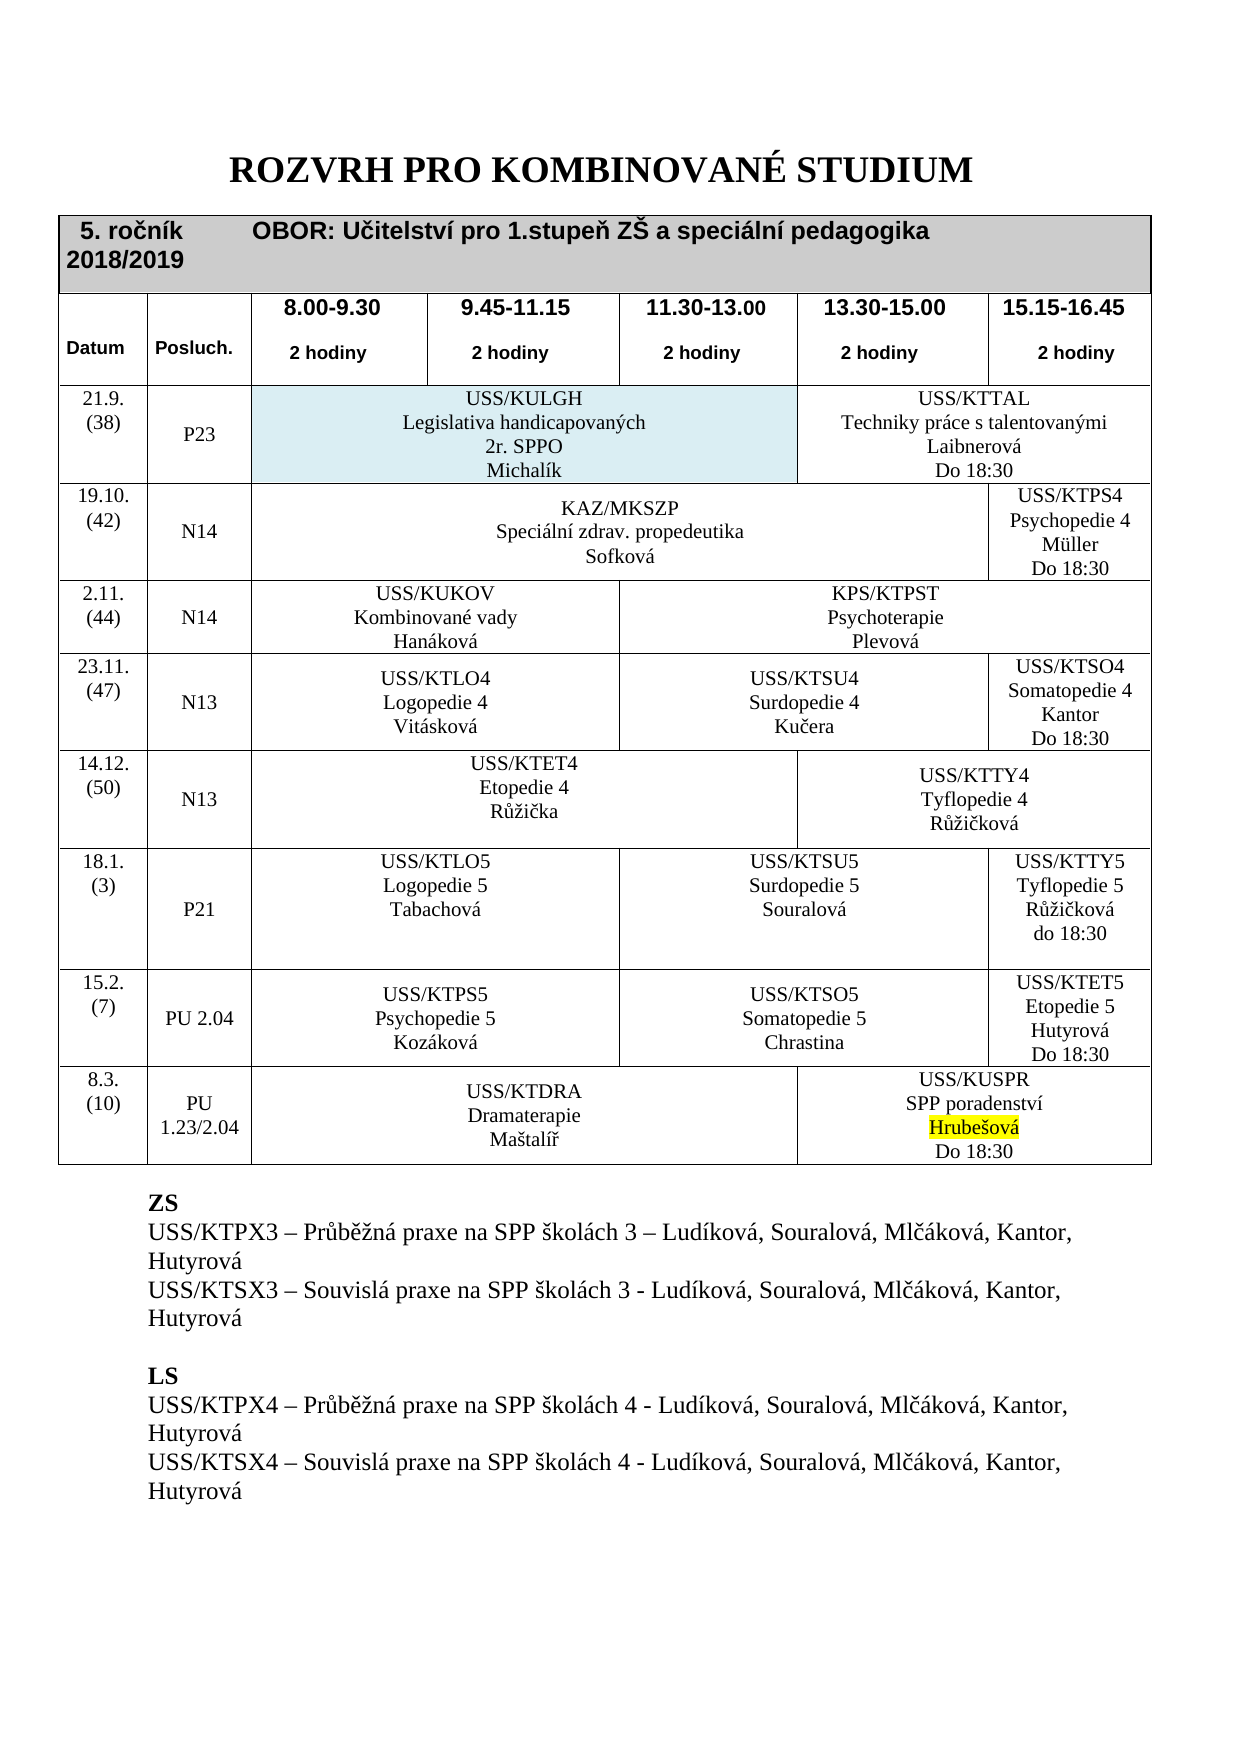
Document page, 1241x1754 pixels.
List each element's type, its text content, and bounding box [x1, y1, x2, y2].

table_cell KPS/KTPST Psychoterapie Plevová [620, 580, 1151, 653]
table_cell 8.3. (10) [59, 1066, 147, 1163]
table_cell USS/KTTY4 Tyflopedie 4 Růžičková [798, 750, 1151, 847]
table_cell 2.11. (44) [59, 580, 147, 653]
table_cell 15.2. (7) [59, 969, 147, 1066]
text USS/KTPX4 – Průběžná praxe na SPP školách 4 - Ludíková, Souralová, Mlčáková, Kantor, Hutyrová [148, 1390, 1093, 1447]
table_cell Posluch. [148, 294, 251, 385]
table_cell N14 [148, 484, 251, 580]
table_cell 21.9. (38) [59, 385, 147, 482]
table_cell 13.30-15.00 2 hodiny [798, 294, 988, 385]
table_cell PU 1.23/2.04 [148, 1067, 251, 1163]
table_cell N14 [148, 581, 251, 653]
table_cell Datum [59, 294, 147, 385]
table_cell USS/KTLO5 Logopedie 5 Tabachová [252, 849, 619, 969]
table_cell USS/KTET4 Etopedie 4 Růžička [252, 751, 797, 847]
table_cell 15.15-16.45 2 hodiny [989, 294, 1151, 385]
table_cell USS/KUKOV Kombinované vady Hanáková [252, 581, 619, 653]
table_cell USS/KTSO4 Somatopedie 4 Kantor Do 18:30 [989, 653, 1151, 750]
table_cell 11.30-13.00 2 hodiny [620, 294, 797, 385]
table_cell USS/KTTY5 Tyflopedie 5 Růžičková do 18:30 [989, 848, 1151, 969]
table_cell USS/KTTAL Techniky práce s talentovanými Laibnerová Do 18:30 [798, 385, 1151, 482]
table_cell USS/KTPS4 Psychopedie 4 Müller Do 18:30 [989, 483, 1151, 580]
table_cell USS/KTLO4 Logopedie 4 Vitásková [252, 654, 619, 750]
text LS [148, 1361, 1093, 1390]
table_cell USS/KUSPR SPP poradenství Hrubešová Do 18:30 [798, 1066, 1151, 1163]
title ROZVRH PRO KOMBINOVANÉ STUDIUM [110, 148, 1093, 191]
table_cell 8.00-9.30 2 hodiny [252, 294, 427, 385]
table_cell 9.45-11.15 2 hodiny [428, 294, 619, 385]
text USS/KTPX3 – Průběžná praxe na SPP školách 3 – Ludíková, Souralová, Mlčáková, Kantor, Hutyrová [148, 1217, 1093, 1275]
table_cell 14.12. (50) [59, 750, 147, 847]
text USS/KTSX3 – Souvislá praxe na SPP školách 3 - Ludíková, Souralová, Mlčáková, Kantor, Hutyrová [148, 1275, 1093, 1332]
table_cell USS/KTSU5 Surdopedie 5 Souralová [620, 849, 988, 969]
table_cell P21 [148, 849, 251, 969]
table_cell P23 [148, 386, 251, 482]
table_header 5. ročník OBOR: Učitelství pro 1.stupeň ZŠ a speciální pedagogika 2018/2019 [60, 216, 1150, 292]
text USS/KTSX4 – Souvislá praxe na SPP školách 4 - Ludíková, Souralová, Mlčáková, Kantor, Hutyrová [148, 1447, 1093, 1505]
table_cell KAZ/MKSZP Speciální zdrav. propedeutika Sofková [252, 484, 988, 580]
table_cell N13 [148, 654, 251, 750]
table_cell USS/KTET5 Etopedie 5 Hutyrová Do 18:30 [989, 969, 1151, 1066]
table_cell PU 2.04 [148, 970, 251, 1066]
table_cell USS/KULGH Legislativa handicapovaných 2r. SPPO Michalík [252, 386, 797, 482]
table_cell USS/KTPS5 Psychopedie 5 Kozáková [252, 970, 619, 1066]
table_cell N13 [148, 751, 251, 847]
table_cell 18.1. (3) [59, 848, 147, 969]
table_cell USS/KTDRA Dramaterapie Maštalíř [252, 1067, 797, 1163]
table_cell 23.11. (47) [59, 653, 147, 750]
table_cell USS/KTSO5 Somatopedie 5 Chrastina [620, 970, 988, 1066]
text ZS [148, 1188, 1093, 1217]
table_cell USS/KTSU4 Surdopedie 4 Kučera [620, 654, 988, 750]
table_cell 19.10. (42) [59, 483, 147, 580]
